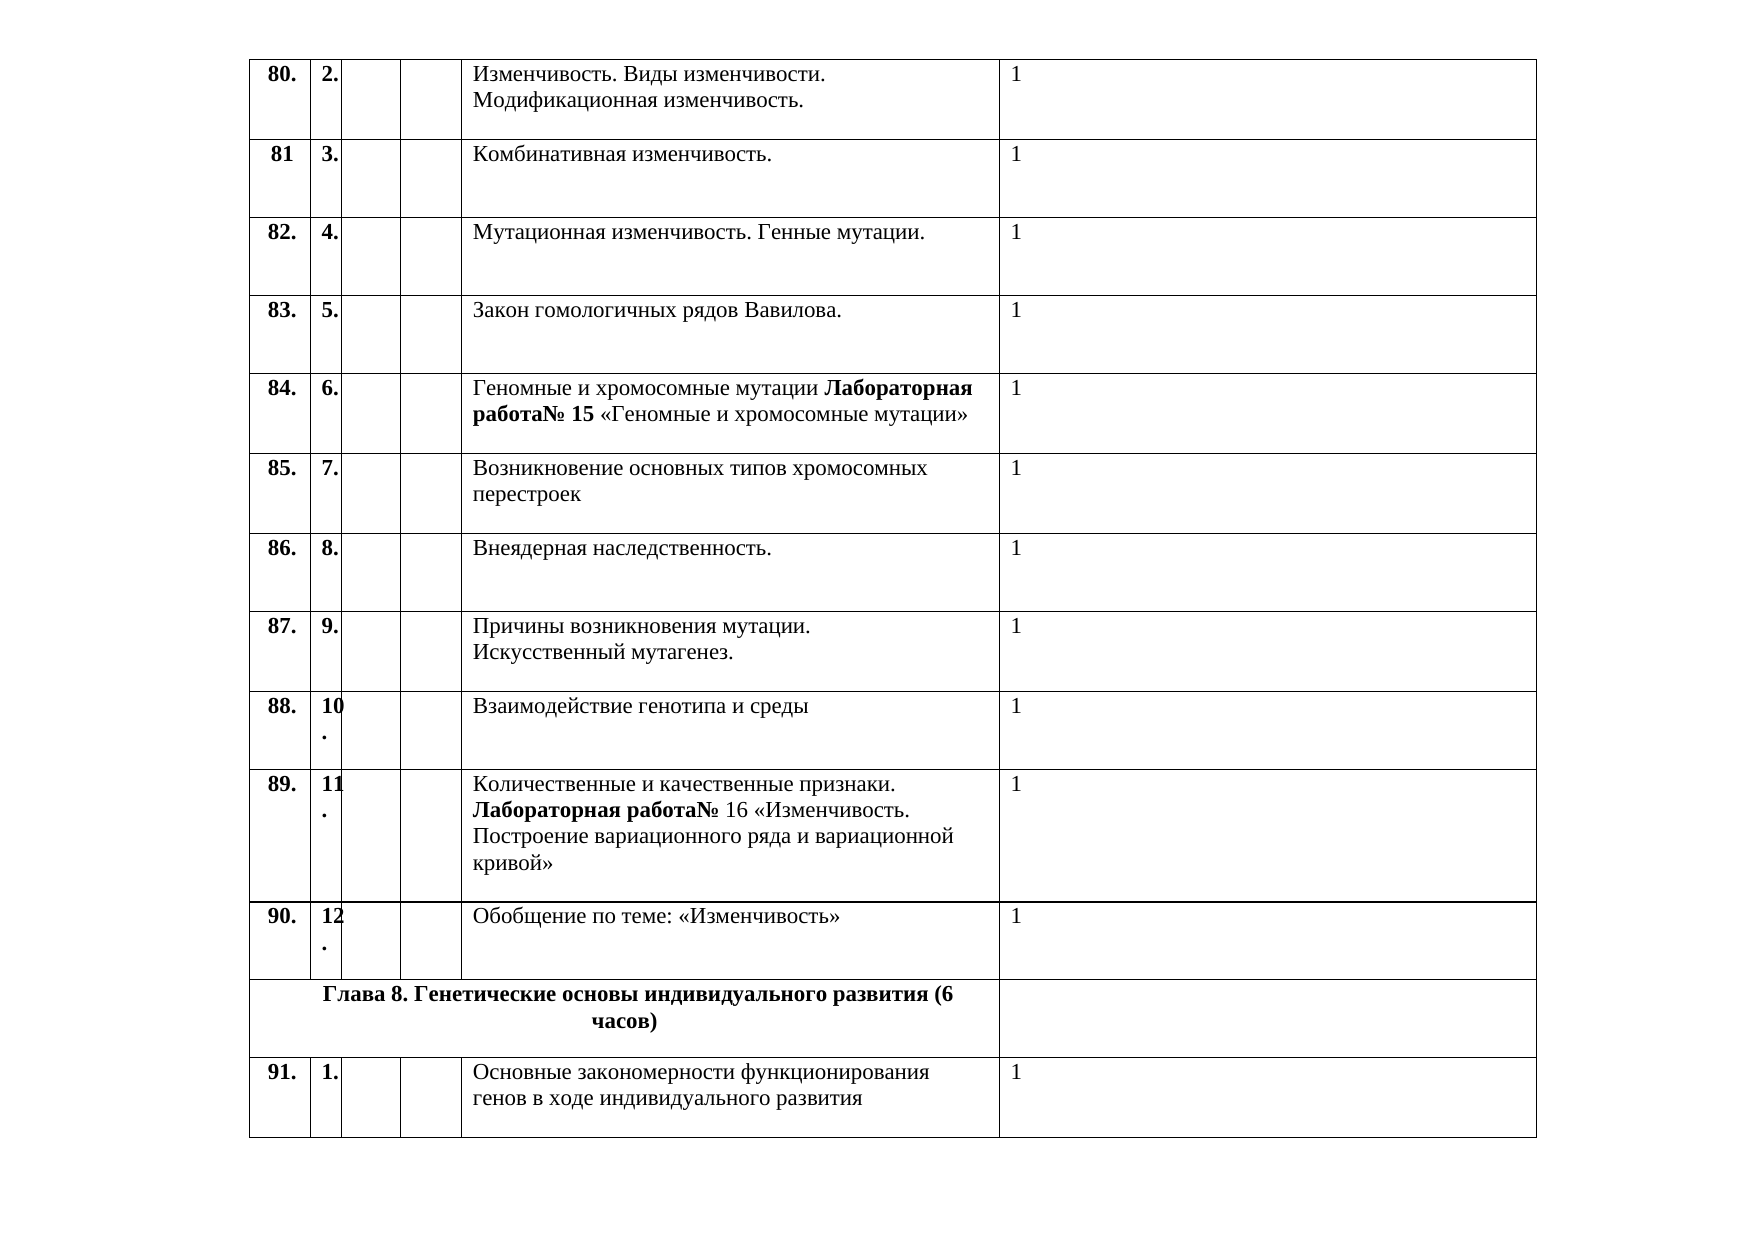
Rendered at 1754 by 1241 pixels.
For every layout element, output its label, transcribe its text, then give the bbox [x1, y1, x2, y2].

table_cell [342, 534, 353, 611]
table_cell [438, 612, 461, 691]
table_cell [342, 692, 353, 769]
table_cell [438, 903, 461, 979]
table_cell [342, 770, 353, 901]
table_cell [342, 454, 353, 533]
table_cell [401, 454, 412, 533]
table_cell [401, 374, 412, 453]
table_cell 1 [1000, 140, 1536, 217]
table_cell [379, 454, 400, 533]
table_cell [342, 60, 353, 139]
table_cell 10. [311, 692, 341, 769]
table_cell [1000, 980, 1536, 1057]
table_cell 1 [1000, 1058, 1536, 1137]
table_cell [342, 612, 353, 691]
table_cell [438, 454, 461, 533]
table_cell 1 [1000, 692, 1536, 769]
table_cell 1 [1000, 534, 1536, 611]
table_cell [342, 1058, 353, 1137]
table_cell 1. [311, 1058, 341, 1137]
table_cell [401, 1058, 412, 1137]
table_cell 8. [311, 534, 341, 611]
table_cell [379, 60, 400, 139]
table_cell [438, 140, 461, 217]
table_cell 90. [250, 903, 310, 979]
table_cell [401, 692, 412, 769]
table_cell Основные закономерности функционирования генов в ходе индивидуального развития [462, 1058, 999, 1137]
table_cell Взаимодействие генотипа и среды [462, 692, 999, 769]
table_cell 12. [311, 903, 341, 979]
table_cell 84. [250, 374, 310, 453]
table_cell 82. [250, 218, 310, 295]
table_cell 1 [1000, 296, 1536, 373]
table_cell 11. [311, 770, 341, 901]
table_cell 1 [1000, 770, 1536, 901]
table_cell 81 [250, 140, 310, 217]
table_cell 91. [250, 1058, 310, 1137]
table_cell Количественные и качественные признаки. Лабораторная работа№ 16 «Изменчивость. Построение вариационного ряда и вариационной кривой» [462, 770, 999, 901]
table_cell 86. [250, 534, 310, 611]
table_cell 80. [250, 60, 310, 139]
table_cell 5. [311, 296, 341, 373]
table_cell [342, 140, 353, 217]
table_cell [401, 140, 412, 217]
table_cell 1 [1000, 374, 1536, 453]
table_cell [438, 374, 461, 453]
table_cell [438, 218, 461, 295]
table_cell [401, 296, 412, 373]
table_cell [401, 60, 412, 139]
table_cell Закон гомологичных рядов Вавилова. [462, 296, 999, 373]
table_cell [438, 534, 461, 611]
table_cell 1 [1000, 454, 1536, 533]
table_cell [438, 770, 461, 901]
table_cell [342, 296, 353, 373]
table_cell Внеядерная наследственность. [462, 534, 999, 611]
table_cell 1 [1000, 903, 1536, 979]
table_cell Комбинативная изменчивость. [462, 140, 999, 217]
table_cell 1 [1000, 218, 1536, 295]
table_cell [401, 770, 412, 901]
table_cell 7. [311, 454, 341, 533]
table_cell 9. [311, 612, 341, 691]
table_cell [379, 140, 400, 217]
table_cell 88. [250, 692, 310, 769]
table_cell [401, 612, 412, 691]
table_cell 6. [311, 374, 341, 453]
table_cell [438, 296, 461, 373]
table_cell [379, 534, 400, 611]
table_cell Глава 8. Генетические основы индивидуального развития (6 часов) [250, 980, 999, 1057]
table_cell [342, 218, 353, 295]
table_cell [401, 903, 412, 979]
table_cell 89. [250, 770, 310, 901]
table_cell [379, 903, 400, 979]
table_cell [379, 374, 400, 453]
table_cell Обобщение по теме: «Изменчивость» [462, 903, 999, 979]
table_cell [342, 374, 353, 453]
table_cell 85. [250, 454, 310, 533]
table_cell [379, 612, 400, 691]
table_cell [379, 692, 400, 769]
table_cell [462, 60, 999, 139]
table_cell [379, 218, 400, 295]
table_cell [438, 692, 461, 769]
table_cell 3. [311, 140, 341, 217]
table_cell 4. [311, 218, 341, 295]
table_cell [342, 903, 353, 979]
table_cell [401, 218, 412, 295]
table_cell 1 [1000, 60, 1536, 139]
table_cell Возникновение основных типов хромосомных перестроек [462, 454, 999, 533]
table_cell [438, 1058, 461, 1137]
table_cell [379, 296, 400, 373]
table_cell 1 [1000, 612, 1536, 691]
table_cell [401, 534, 412, 611]
table_cell Мутационная изменчивость. Генные мутации. [462, 218, 999, 295]
table_cell Причины возникновения мутации. Искусственный мутагенез. [462, 612, 999, 691]
table_cell 2. [311, 60, 341, 139]
table_cell [379, 770, 400, 901]
table_cell 87. [250, 612, 310, 691]
table_cell [438, 60, 461, 139]
table_cell [379, 1058, 400, 1137]
table_cell 83. [250, 296, 310, 373]
table_cell Геномные и хромосомные мутации Лабораторная работа№ 15 «Геномные и хромосомные мутации» [462, 374, 999, 453]
